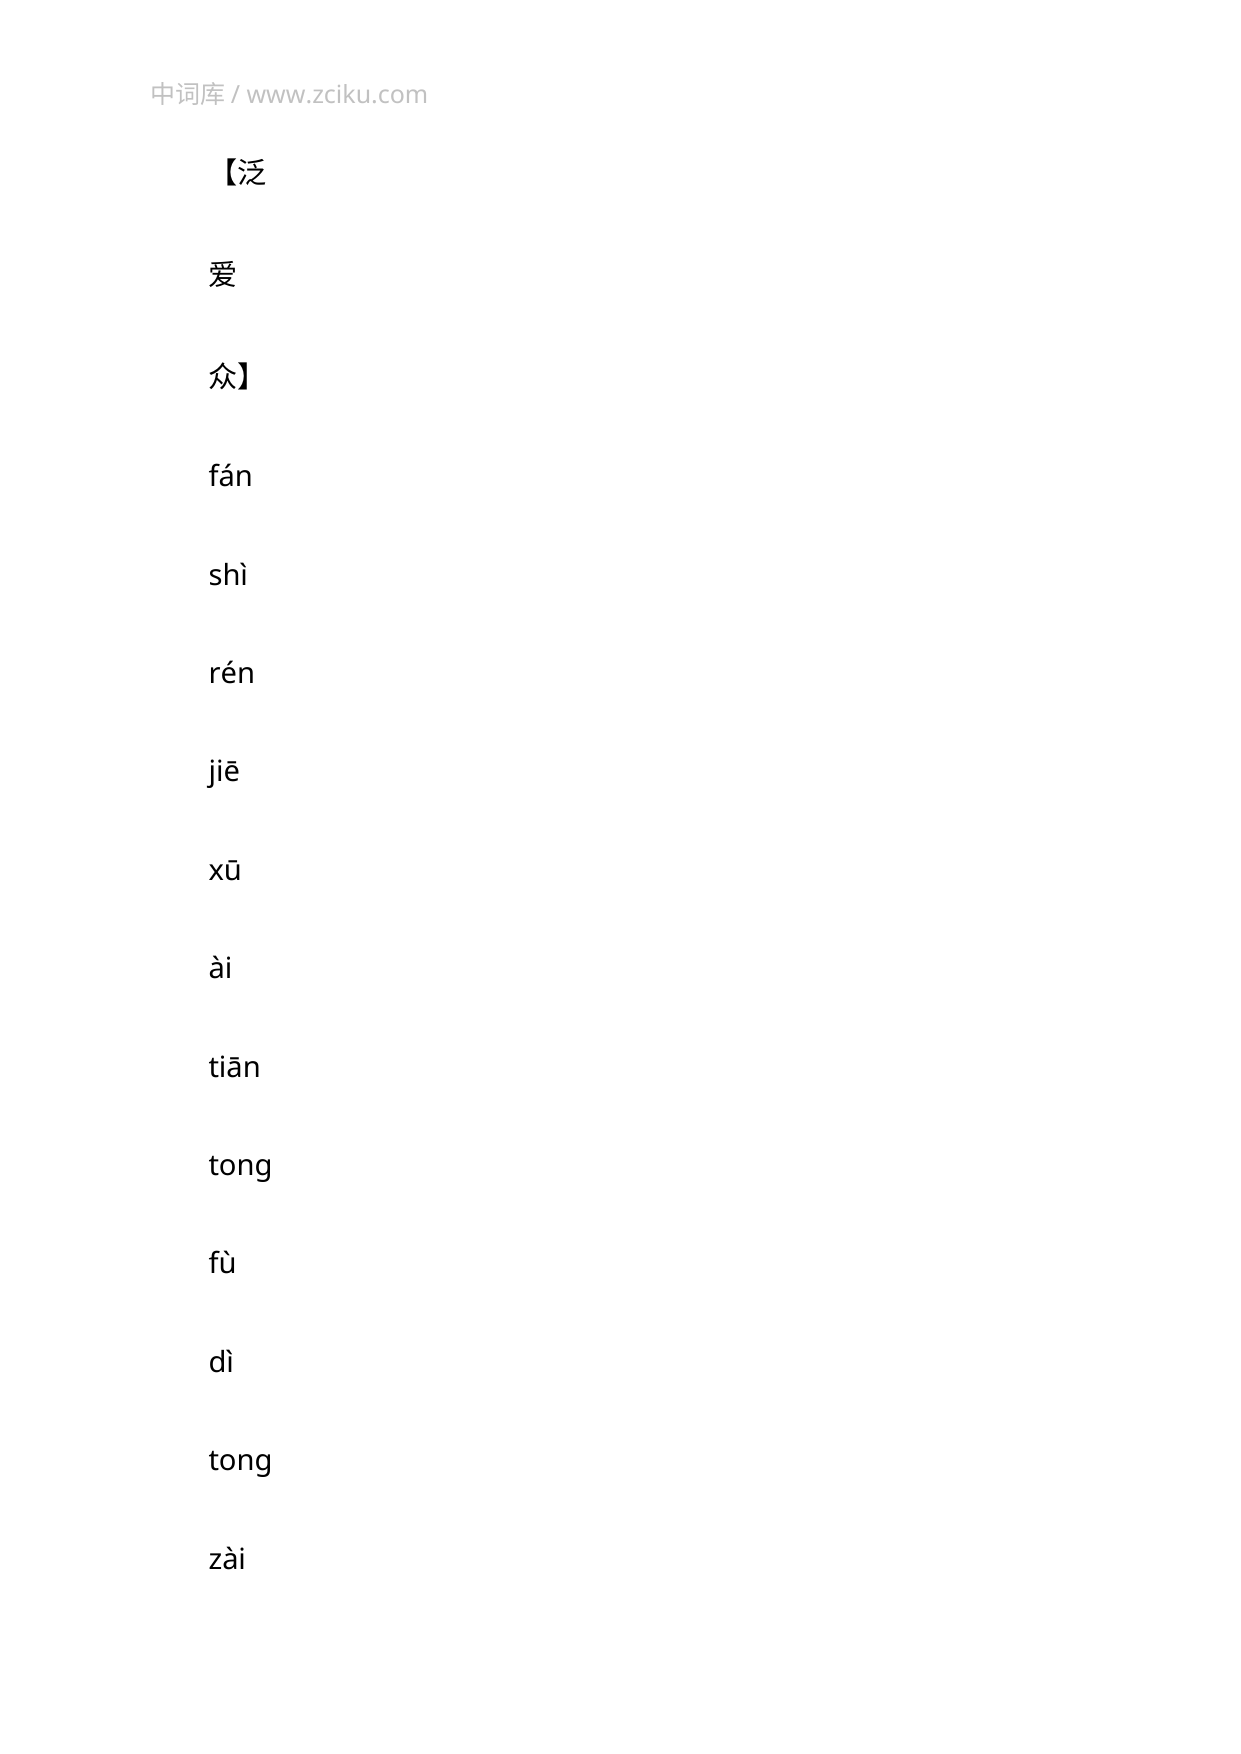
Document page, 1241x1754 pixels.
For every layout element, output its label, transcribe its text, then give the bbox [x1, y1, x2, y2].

text shì [150, 554, 1090, 593]
text 众】 [150, 353, 1090, 396]
text rén [150, 652, 1090, 692]
text fán [150, 455, 1090, 495]
text dì [150, 1341, 1090, 1381]
text ài [150, 947, 1090, 987]
text jiē [150, 751, 1090, 790]
text fù [150, 1243, 1090, 1282]
text 爱 [150, 252, 1090, 294]
text tiān [150, 1046, 1090, 1086]
text xū [150, 849, 1090, 889]
text tong [150, 1440, 1090, 1479]
text tong [150, 1144, 1090, 1184]
text zài [150, 1538, 1090, 1578]
text 【泛 [150, 150, 1090, 192]
